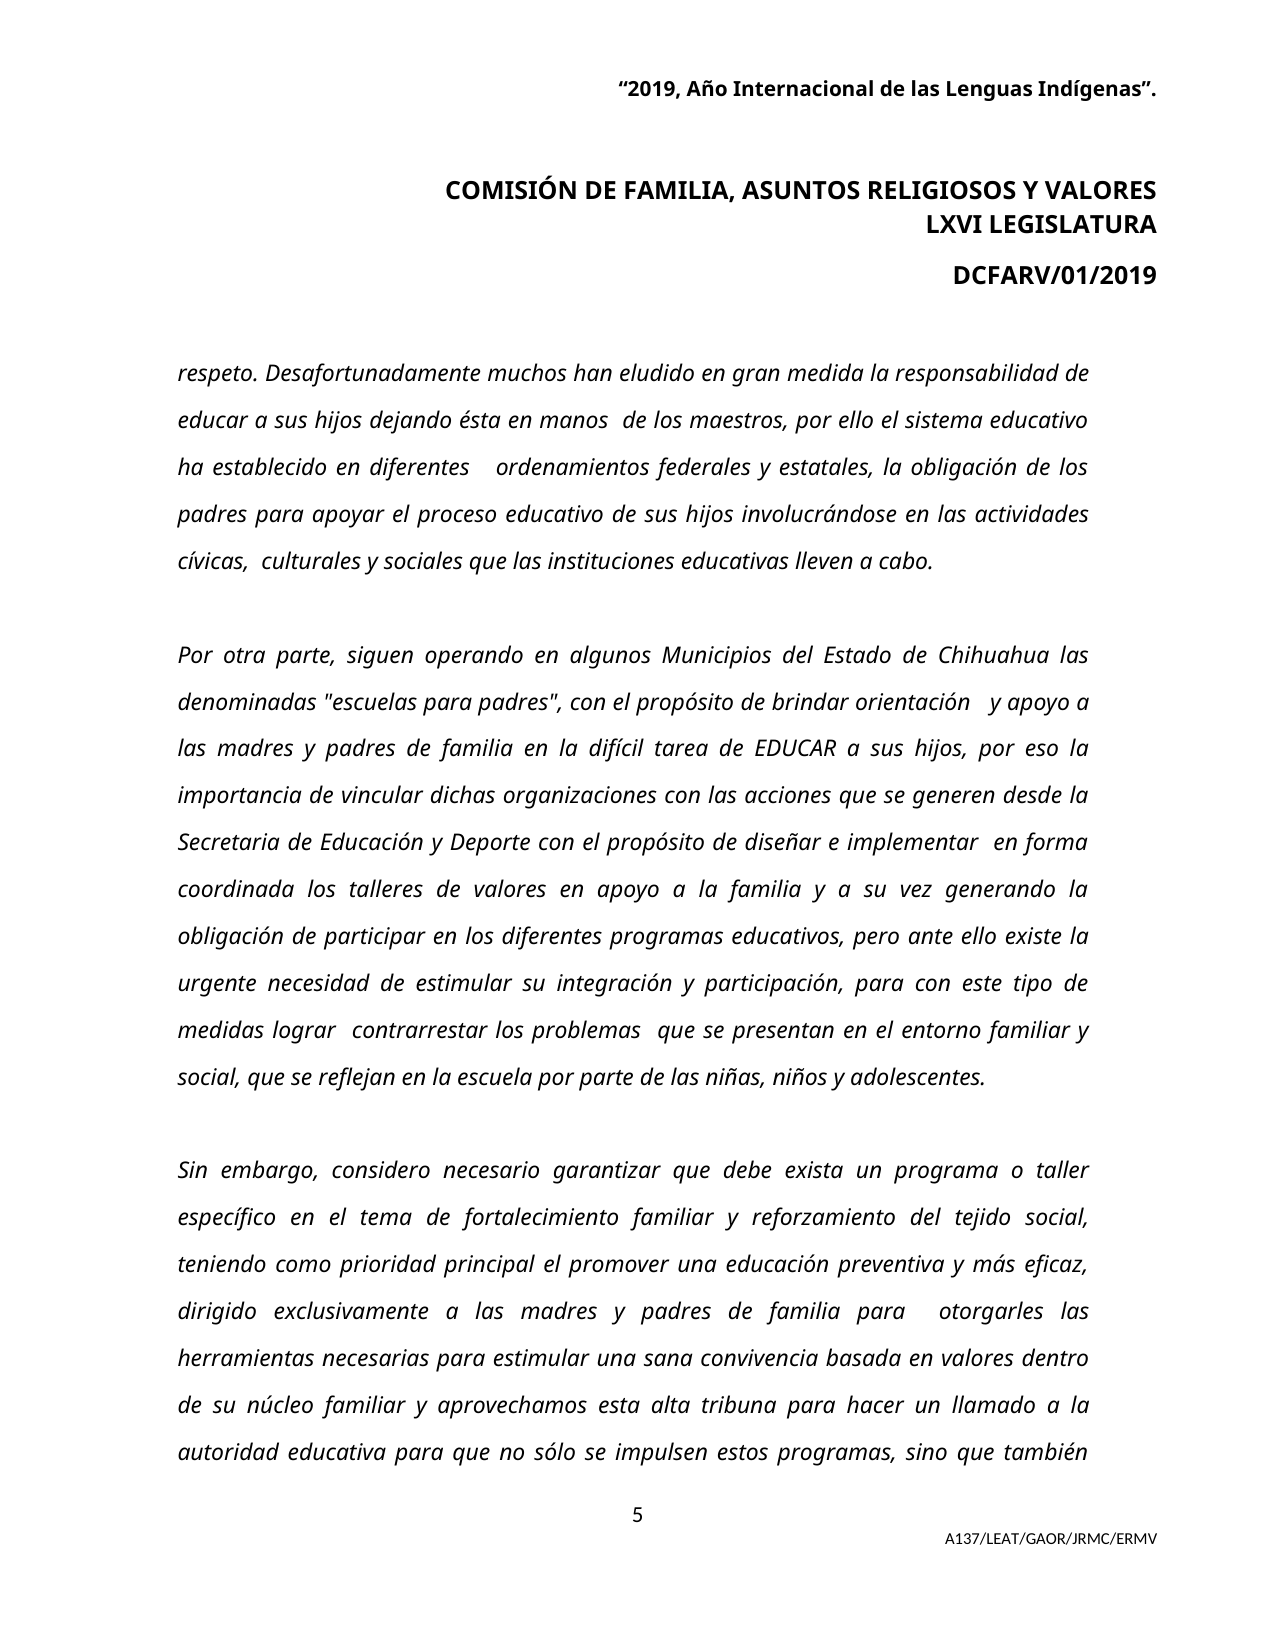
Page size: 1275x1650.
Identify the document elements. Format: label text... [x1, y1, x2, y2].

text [177, 357, 1093, 576]
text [177, 1154, 1093, 1467]
text Por otra parte, siguen operando en algunos Municipios del Estado de Chihuahua las denominadas "escuelas para padres", con el propósito de brindar orientación y apoyo a las madres y padres de familia en la difícil tarea de EDUCAR a sus hijos, por eso la importancia de vincular dichas organizaciones con las acciones que se generen desde la Secretaria de Educación y Deporte con el propósito de diseñar e implementar en forma coordinada los talleres de valores en apoyo a la familia y a su vez generando la obligación de participar en los diferentes programas educativos, pero ante ello existe la urgente necesidad de estimular su integración y participación, para con este tipo de medidas lograr contrarrestar los problemas que se presentan en el entorno familiar y social, que se reflejan en la escuela por parte de las niñas, niños y adolescentes. [177, 638, 1093, 1092]
